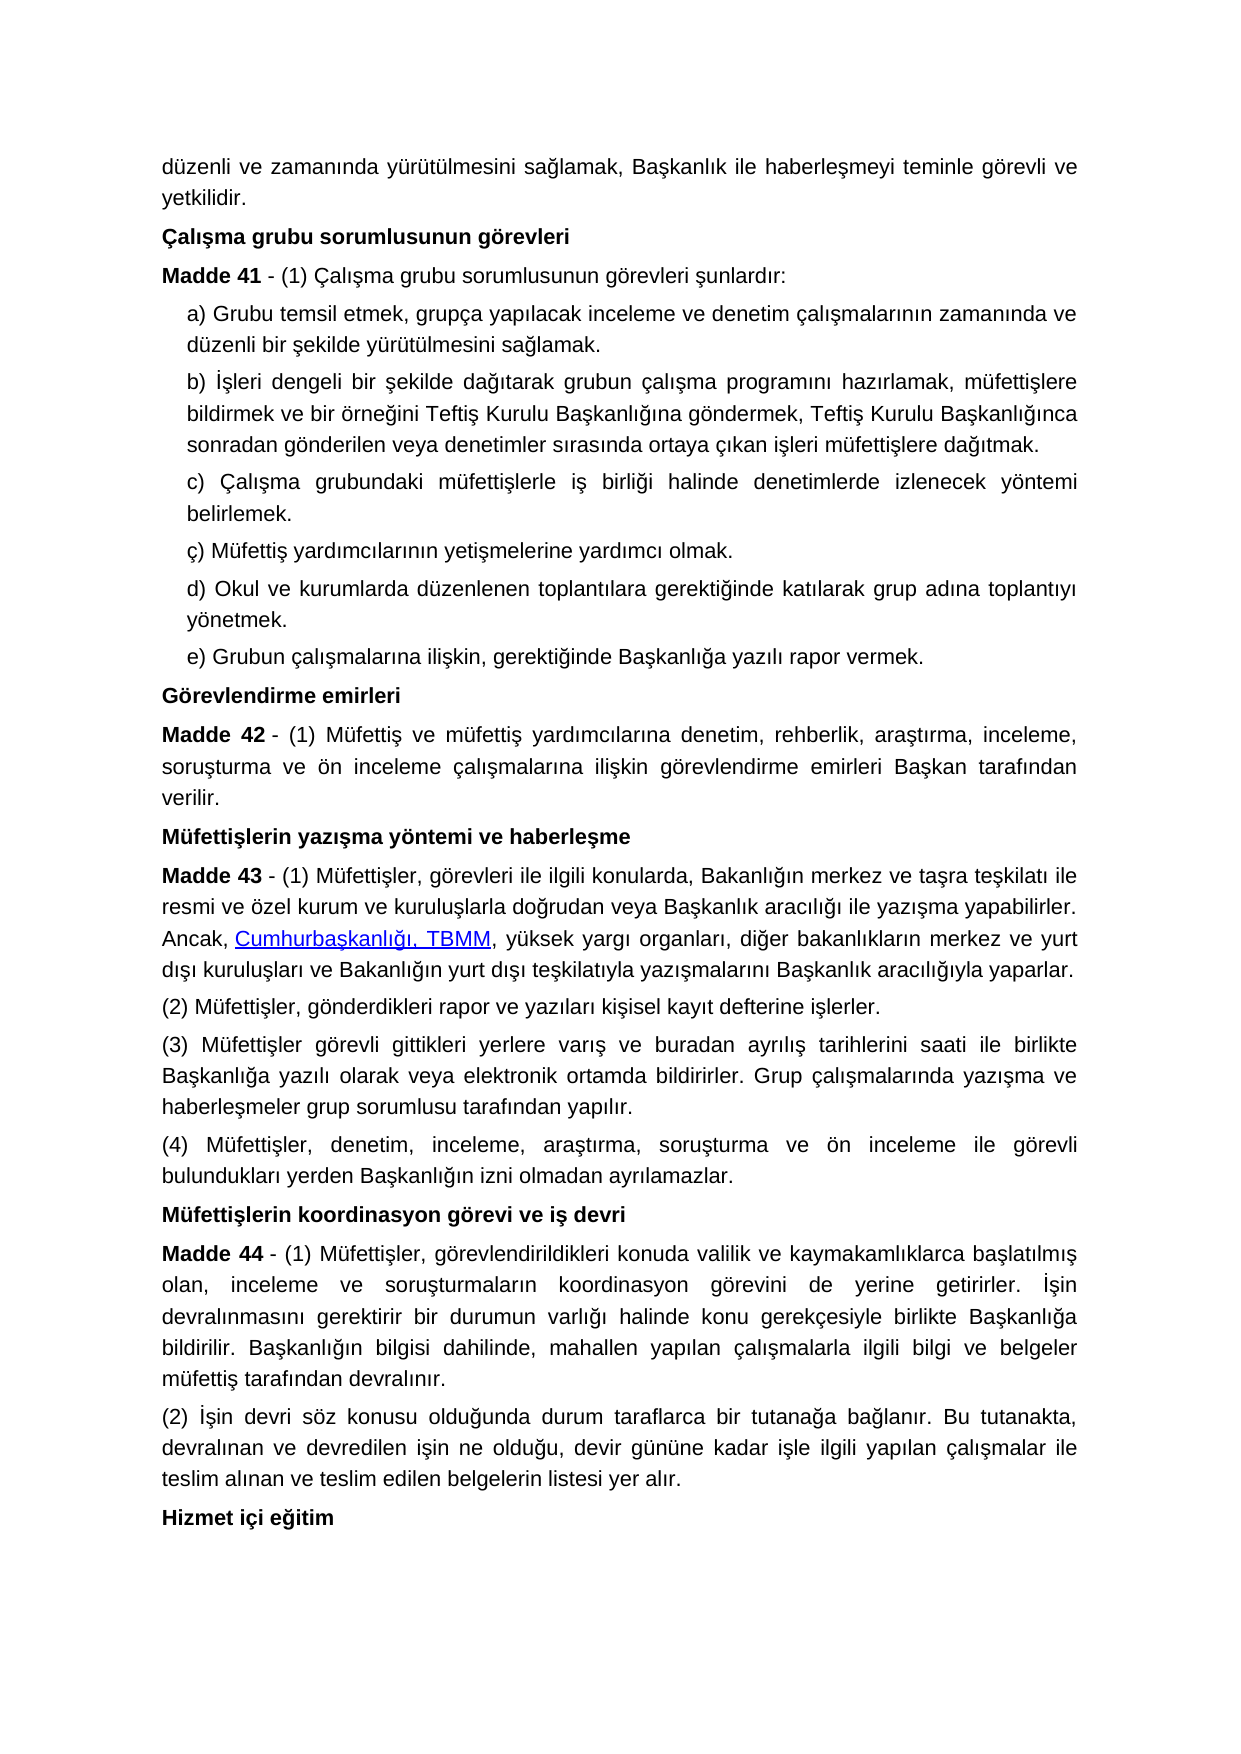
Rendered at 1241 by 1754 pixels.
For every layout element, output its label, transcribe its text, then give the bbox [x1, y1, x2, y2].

text (4) Müfettişler, denetim, inceleme, araştırma, soruşturma ve ön inceleme ile görevli bulundukları yerden Başkanlığın izni olmadan ayrılamazlar. [162, 1126, 1078, 1188]
text d) Okul ve kurumlarda düzenlenen toplantılara gerektiğinde katılarak grup adına toplantıyı yönetmek. [187, 569, 1078, 632]
text e) Grubun çalışmalarına ilişkin, gerektiğinde Başkanlığa yazılı rapor vermek. [187, 638, 1078, 669]
text Müfettişlerin yazışma yöntemi ve haberleşme [162, 818, 1078, 849]
text (2) İşin devri söz konusu olduğunda durum taraflarca bir tutanağa bağlanır. Bu tutanakta, devralınan ve devredilen işin ne olduğu, devir gününe kadar işle ilgili yapılan çalışmalar ile teslim alınan ve teslim edilen belgelerin listesi yer alır. [162, 1398, 1078, 1491]
text Görevlendirme emirleri [162, 677, 1078, 708]
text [162, 148, 1078, 210]
text a) Grubu temsil etmek, grupça yapılacak inceleme ve denetim çalışmalarının zamanında ve düzenli bir şekilde yürütülmesini sağlamak. [187, 294, 1078, 357]
text (3) Müfettişler görevli gittikleri yerlere varış ve buradan ayrılış tarihlerini saati ile birlikte Başkanlığa yazılı olarak veya elektronik ortamda bildirirler. Grup çalışmalarında yazışma ve haberleşmeler grup sorumlusu tarafından yapılır. [162, 1026, 1078, 1119]
text Madde 44 - (1) Müfettişler, görevlendirildikleri konuda valilik ve kaymakamlıklarca başlatılmış olan, inceleme ve soruşturmaların koordinasyon görevini de yerine getirirler. İşin devralınmasını gerektirir bir durumun varlığı halinde konu gerekçesiyle birlikte Başkanlığa bildirilir. Başkanlığın bilgisi dahilinde, mahallen yapılan çalışmalarla ilgili bilgi ve belgeler müfettiş tarafından devralınır. [162, 1235, 1078, 1391]
text (2) Müfettişler, gönderdikleri rapor ve yazıları kişisel kayıt defterine işlerler. [162, 988, 1078, 1019]
text Madde 43 - (1) Müfettişler, görevleri ile ilgili konularda, Bakanlığın merkez ve taşra teşkilatı ile resmi ve özel kurum ve kuruluşlarla doğrudan veya Başkanlık aracılığı ile yazışma yapabilirler. Ancak, Cumhurbaşkanlığı, TBMM, yüksek yargı organları, diğer bakanlıkların merkez ve yurt dışı kuruluşları ve Bakanlığın yurt dışı teşkilatıyla yazışmalarını Başkanlık aracılığıyla yaparlar. [162, 857, 1078, 982]
text Hizmet içi eğitim [162, 1499, 1078, 1530]
text Madde 41 - (1) Çalışma grubu sorumlusunun görevleri şunlardır: [162, 257, 1078, 288]
text Çalışma grubu sorumlusunun görevleri [162, 218, 1078, 249]
text Müfettişlerin koordinasyon görevi ve iş devri [162, 1196, 1078, 1227]
text Madde 42 - (1) Müfettiş ve müfettiş yardımcılarına denetim, rehberlik, araştırma, inceleme, soruşturma ve ön inceleme çalışmalarına ilişkin görevlendirme emirleri Başkan tarafından verilir. [162, 716, 1078, 810]
text ç) Müfettiş yardımcılarının yetişmelerine yardımcı olmak. [187, 532, 1078, 563]
text b) İşleri dengeli bir şekilde dağıtarak grubun çalışma programını hazırlamak, müfettişlere bildirmek ve bir örneğini Teftiş Kurulu Başkanlığına göndermek, Teftiş Kurulu Başkanlığınca sonradan gönderilen veya denetimler sırasında ortaya çıkan işleri müfettişlere dağıtmak. [187, 363, 1078, 457]
text c) Çalışma grubundaki müfettişlerle iş birliği halinde denetimlerde izlenecek yöntemi belirlemek. [187, 463, 1078, 526]
